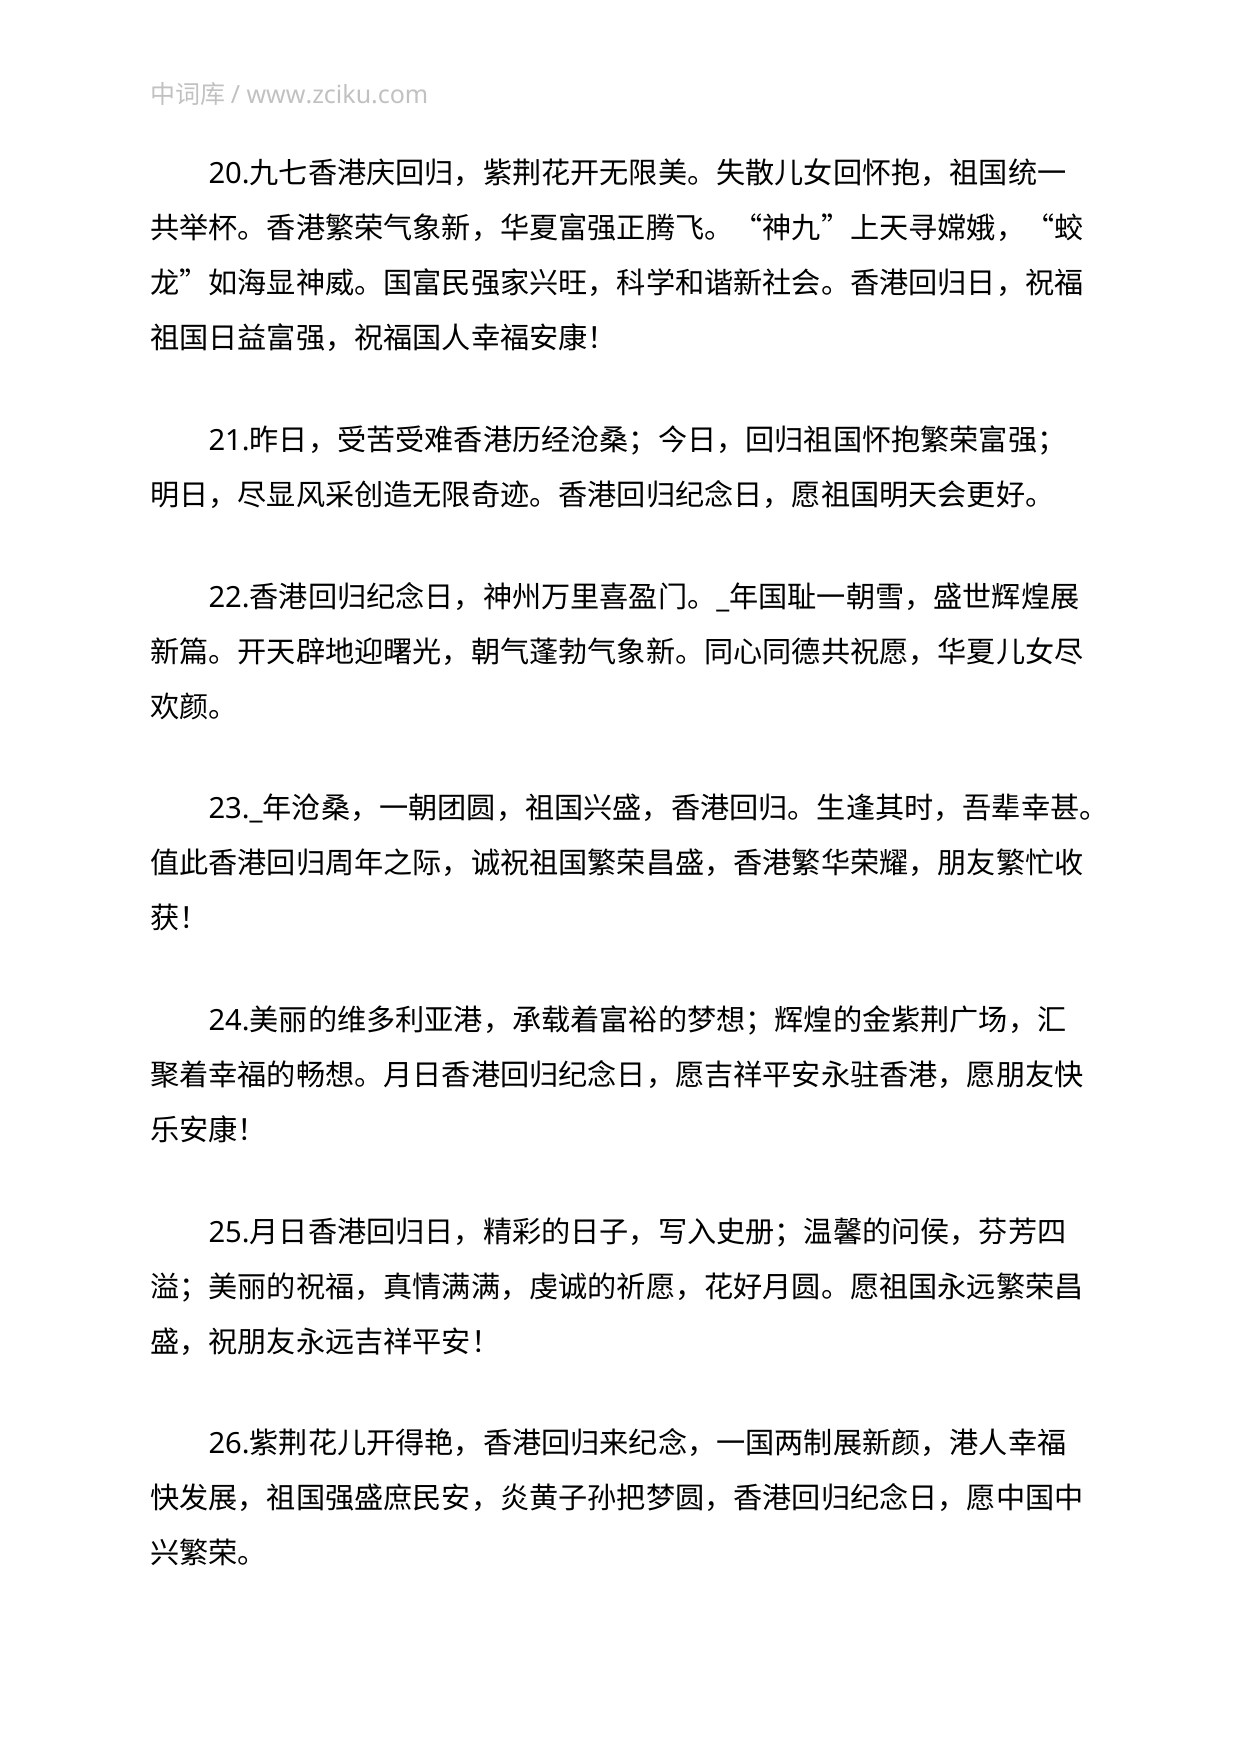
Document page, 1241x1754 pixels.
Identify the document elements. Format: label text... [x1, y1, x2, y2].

text 23._年沧桑，一朝团圆，祖国兴盛，香港回归。生逢其时，吾辈幸甚。值此香港回归周年之际，诚祝祖国繁荣昌盛，香港繁华荣耀，朋友繁忙收获！ [150, 785, 1090, 937]
text 21.昨日，受苦受难香港历经沧桑；今日，回归祖国怀抱繁荣富强；明日，尽显风采创造无限奇迹。香港回归纪念日，愿祖国明天会更好。 [150, 417, 1090, 514]
text 26.紫荆花儿开得艳，香港回归来纪念，一国两制展新颜，港人幸福快发展，祖国强盛庶民安，炎黄子孙把梦圆，香港回归纪念日，愿中国中兴繁荣。 [150, 1420, 1090, 1572]
text 20.九七香港庆回归，紫荆花开无限美。失散儿女回怀抱，祖国统一共举杯。香港繁荣气象新，华夏富强正腾飞。“神九”上天寻嫦娥，“蛟龙”如海显神威。国富民强家兴旺，科学和谐新社会。香港回归日，祝福祖国日益富强，祝福国人幸福安康！ [150, 150, 1090, 357]
text 22.香港回归纪念日，神州万里喜盈门。_年国耻一朝雪，盛世辉煌展新篇。开天辟地迎曙光，朝气蓬勃气象新。同心同德共祝愿，华夏儿女尽欢颜。 [150, 573, 1090, 726]
text 24.美丽的维多利亚港，承载着富裕的梦想；辉煌的金紫荆广场，汇聚着幸福的畅想。月日香港回归纪念日，愿吉祥平安永驻香港，愿朋友快乐安康！ [150, 997, 1090, 1149]
text 25.月日香港回归日，精彩的日子，写入史册；温馨的问侯，芬芳四溢；美丽的祝福，真情满满，虔诚的祈愿，花好月圆。愿祖国永远繁荣昌盛，祝朋友永远吉祥平安！ [150, 1208, 1090, 1361]
